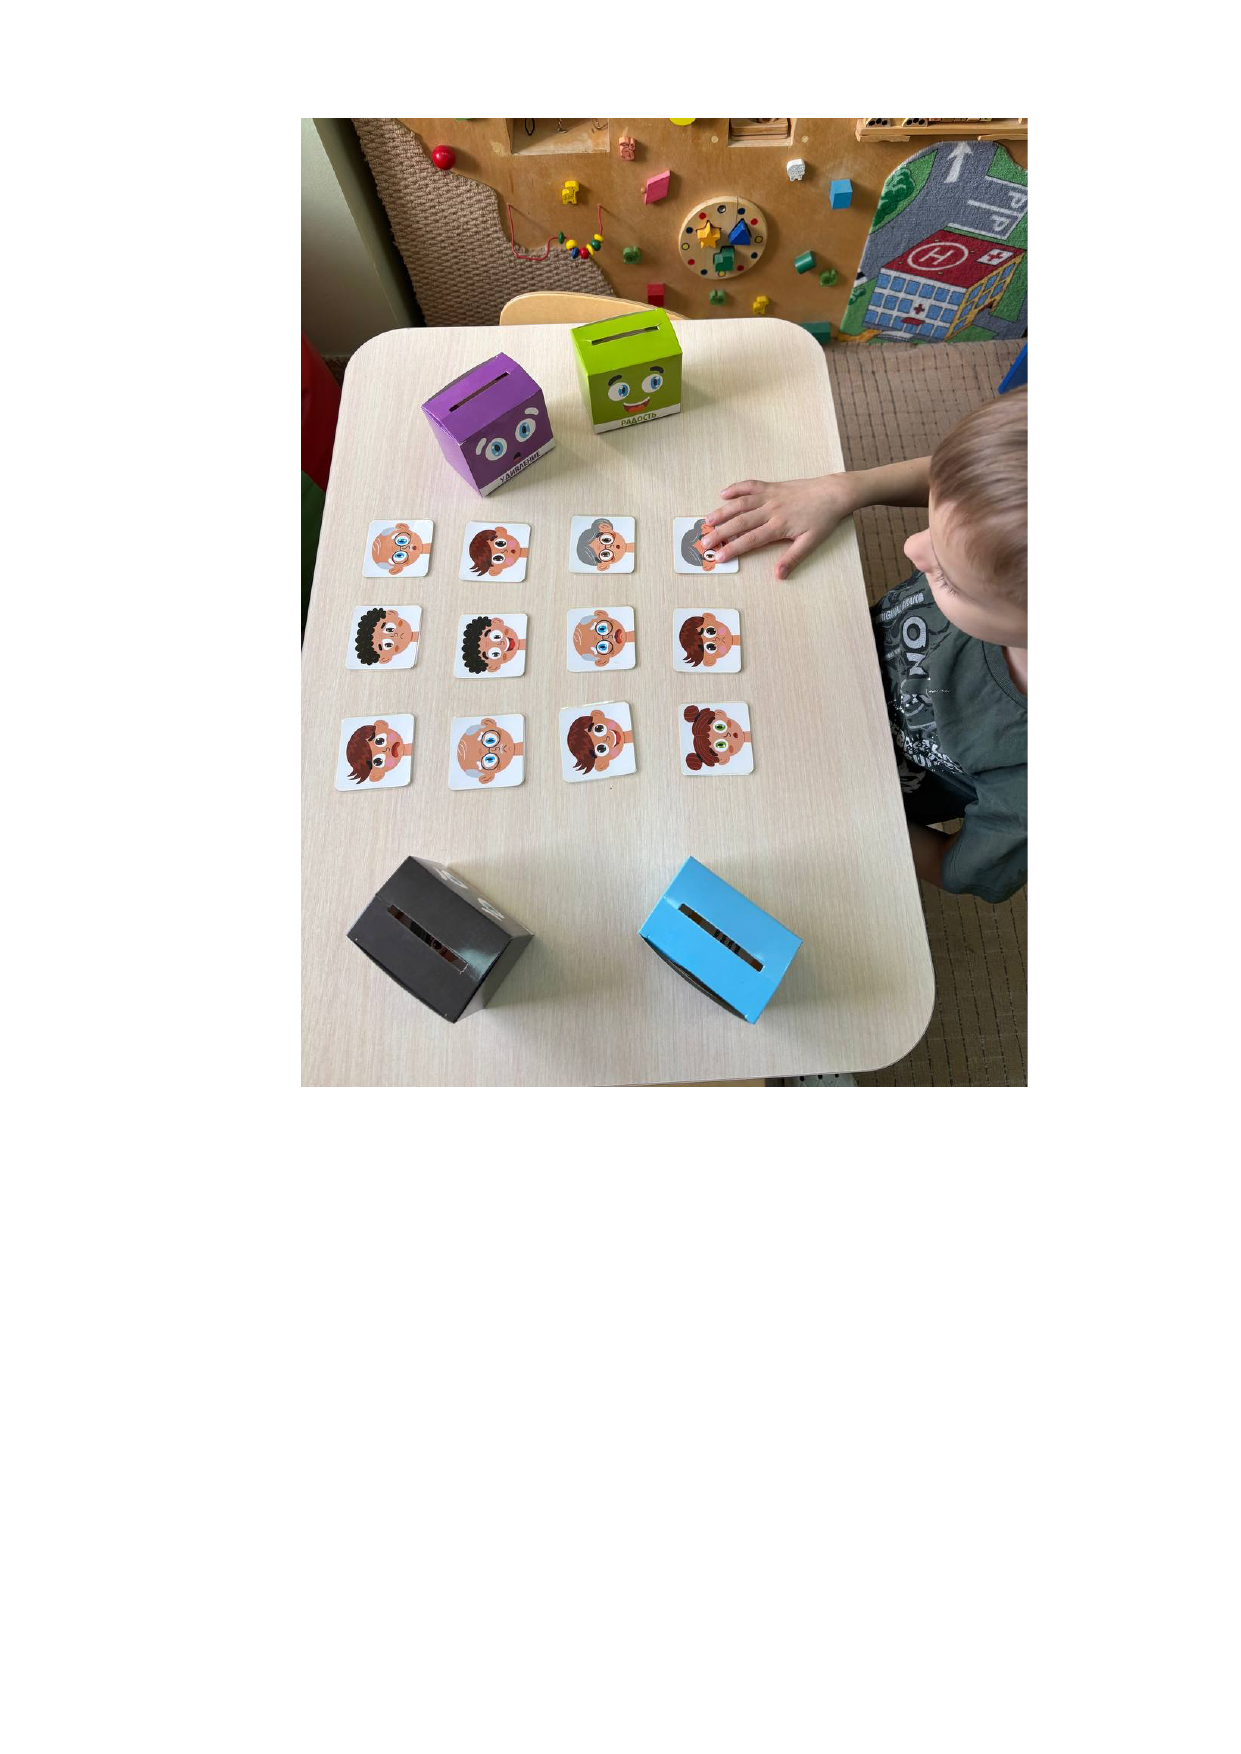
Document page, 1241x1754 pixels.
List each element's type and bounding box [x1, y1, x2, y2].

picture [301, 118, 1028, 1087]
